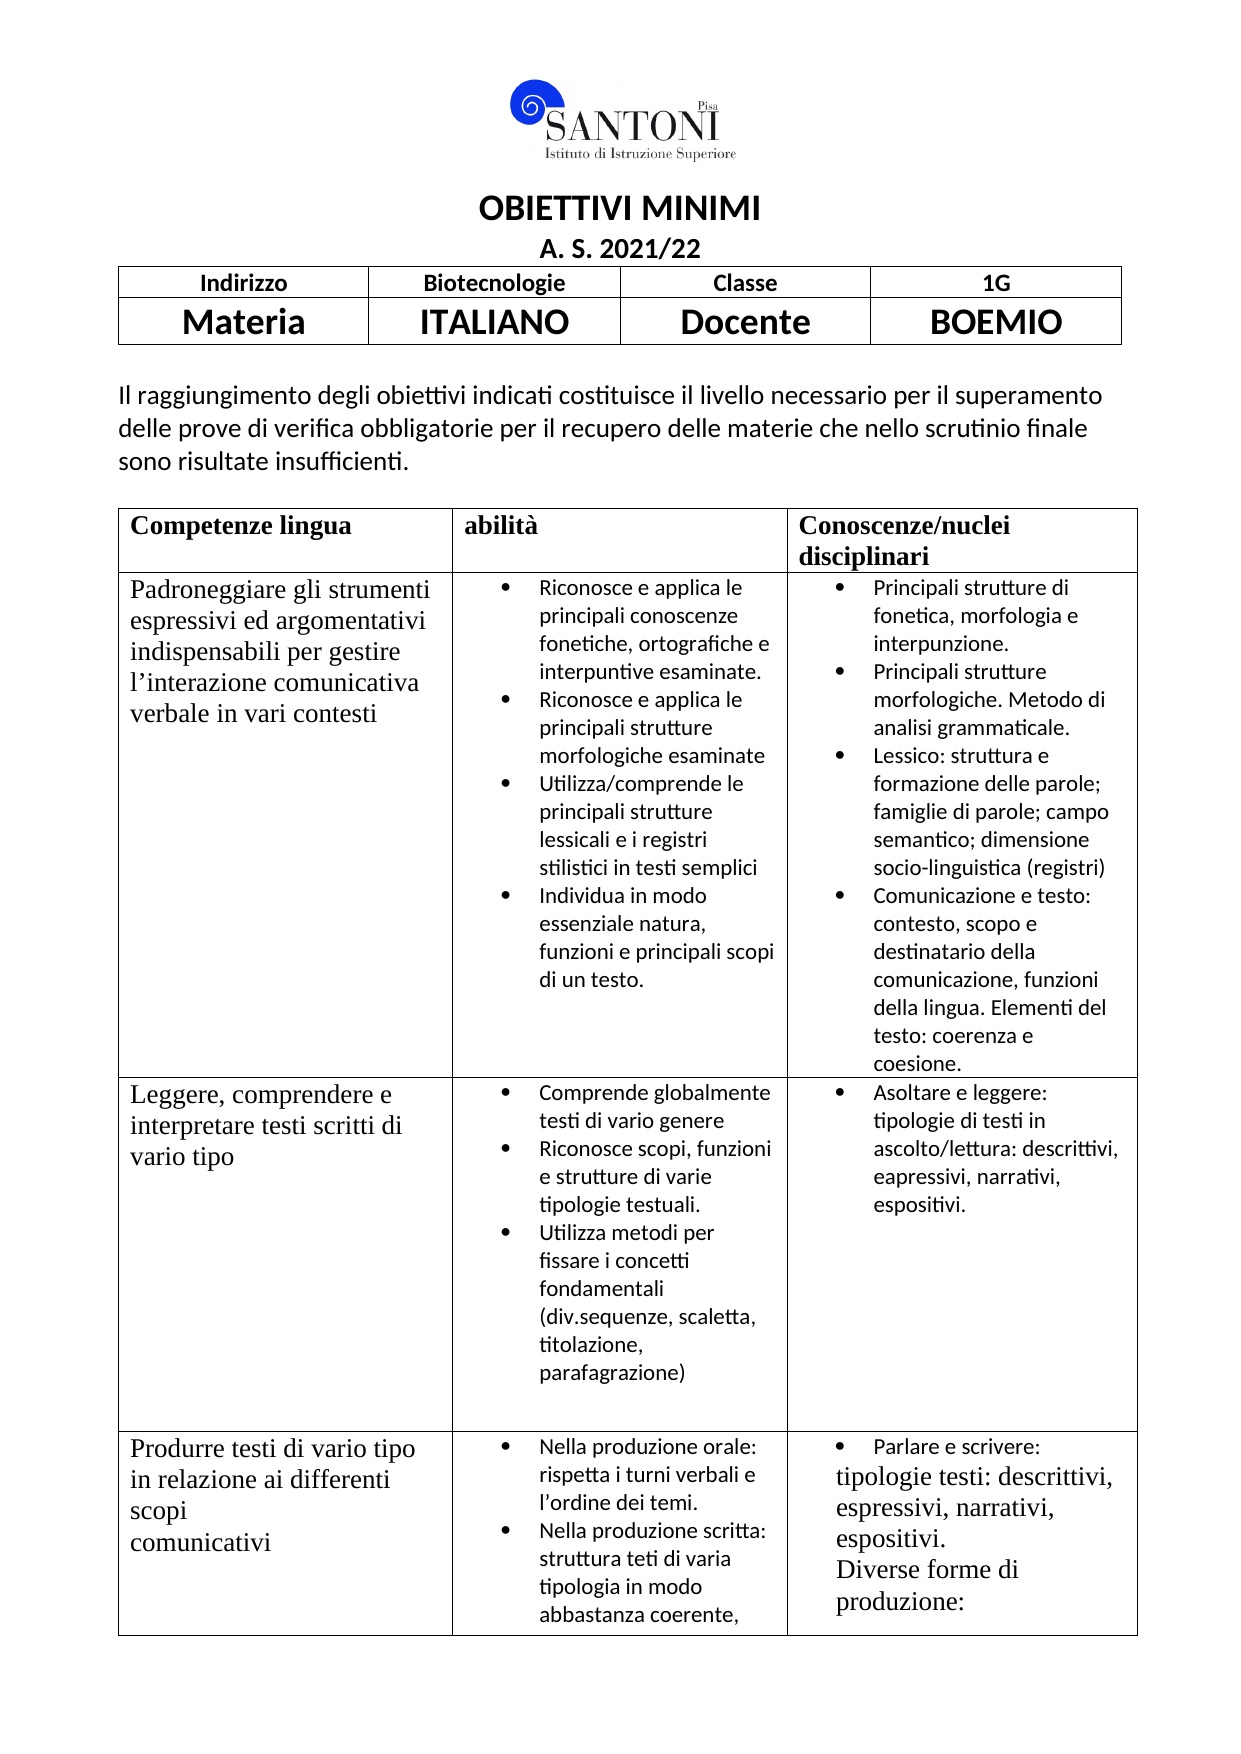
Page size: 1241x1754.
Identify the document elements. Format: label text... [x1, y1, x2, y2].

text ______________ ________________ _______________OBIETTIVI MINIMI [118, 184, 1122, 230]
text A. S. 2021/22 [118, 230, 1122, 266]
table_cell ITALIANO [369, 298, 620, 344]
table_cell BOEMIO [871, 298, 1121, 344]
text Il raggiungimento degli obiettivi indicati costituisce il livello necessario per il superamento delle prove di verifica obbligatorie per il recupero delle materie che nello scrutinio finale sono risultate insufficienti. [118, 378, 1122, 477]
table_cell Riconosce e applica le principali conoscenze fonetiche, ortografiche e interpuntive esaminate. Riconosce e applica le principali strutture morfologiche esaminate Utilizza/comprende le principali strutture lessicali e i registri stilistici in testi semplici Individua in modo essenziale natura, funzioni e principali scopi di un testo. [453, 573, 787, 1077]
table_cell Leggere, comprendere e interpretare testi scritti di vario tipo [119, 1078, 452, 1431]
table_cell Materia [119, 298, 368, 344]
table_cell Comprende globalmente testi di vario genere Riconosce scopi, funzioni e strutture di varie tipologie testuali. Utilizza metodi per fissare i concetti fondamentali (div.sequenze, scaletta, titolazione, parafagrazione) [453, 1078, 787, 1431]
table_cell Produrre testi di vario tipo in relazione ai differenti scopi comunicativi [119, 1432, 452, 1635]
table_header Conoscenze/nuclei disciplinari [788, 509, 1137, 572]
picture [504, 73, 736, 162]
table_header Indirizzo [119, 267, 368, 297]
table_header Biotecnologie [369, 267, 620, 297]
table_header Competenze lingua [119, 509, 452, 572]
table_header Classe [621, 267, 870, 297]
table_cell Padroneggiare gli strumenti espressivi ed argomentativi indispensabili per gestire l’interazione comunicativa verbale in vari contesti [119, 573, 452, 1077]
table_cell Asoltare e leggere: tipologie di testi in ascolto/lettura: descrittivi, eapressivi, narrativi, espositivi. [788, 1078, 1137, 1431]
table_cell Principali strutture di fonetica, morfologia e interpunzione. Principali strutture morfologiche. Metodo di analisi grammaticale. Lessico: struttura e formazione delle parole; famiglie di parole; campo semantico; dimensione socio-linguistica (registri) Comunicazione e testo: contesto, scopo e destinatario della comunicazione, funzioni della lingua. Elementi del testo: coerenza e coesione. [788, 573, 1137, 1077]
table_header abilità [453, 509, 787, 572]
table_header 1G [871, 267, 1121, 297]
table_cell Docente [621, 298, 870, 344]
